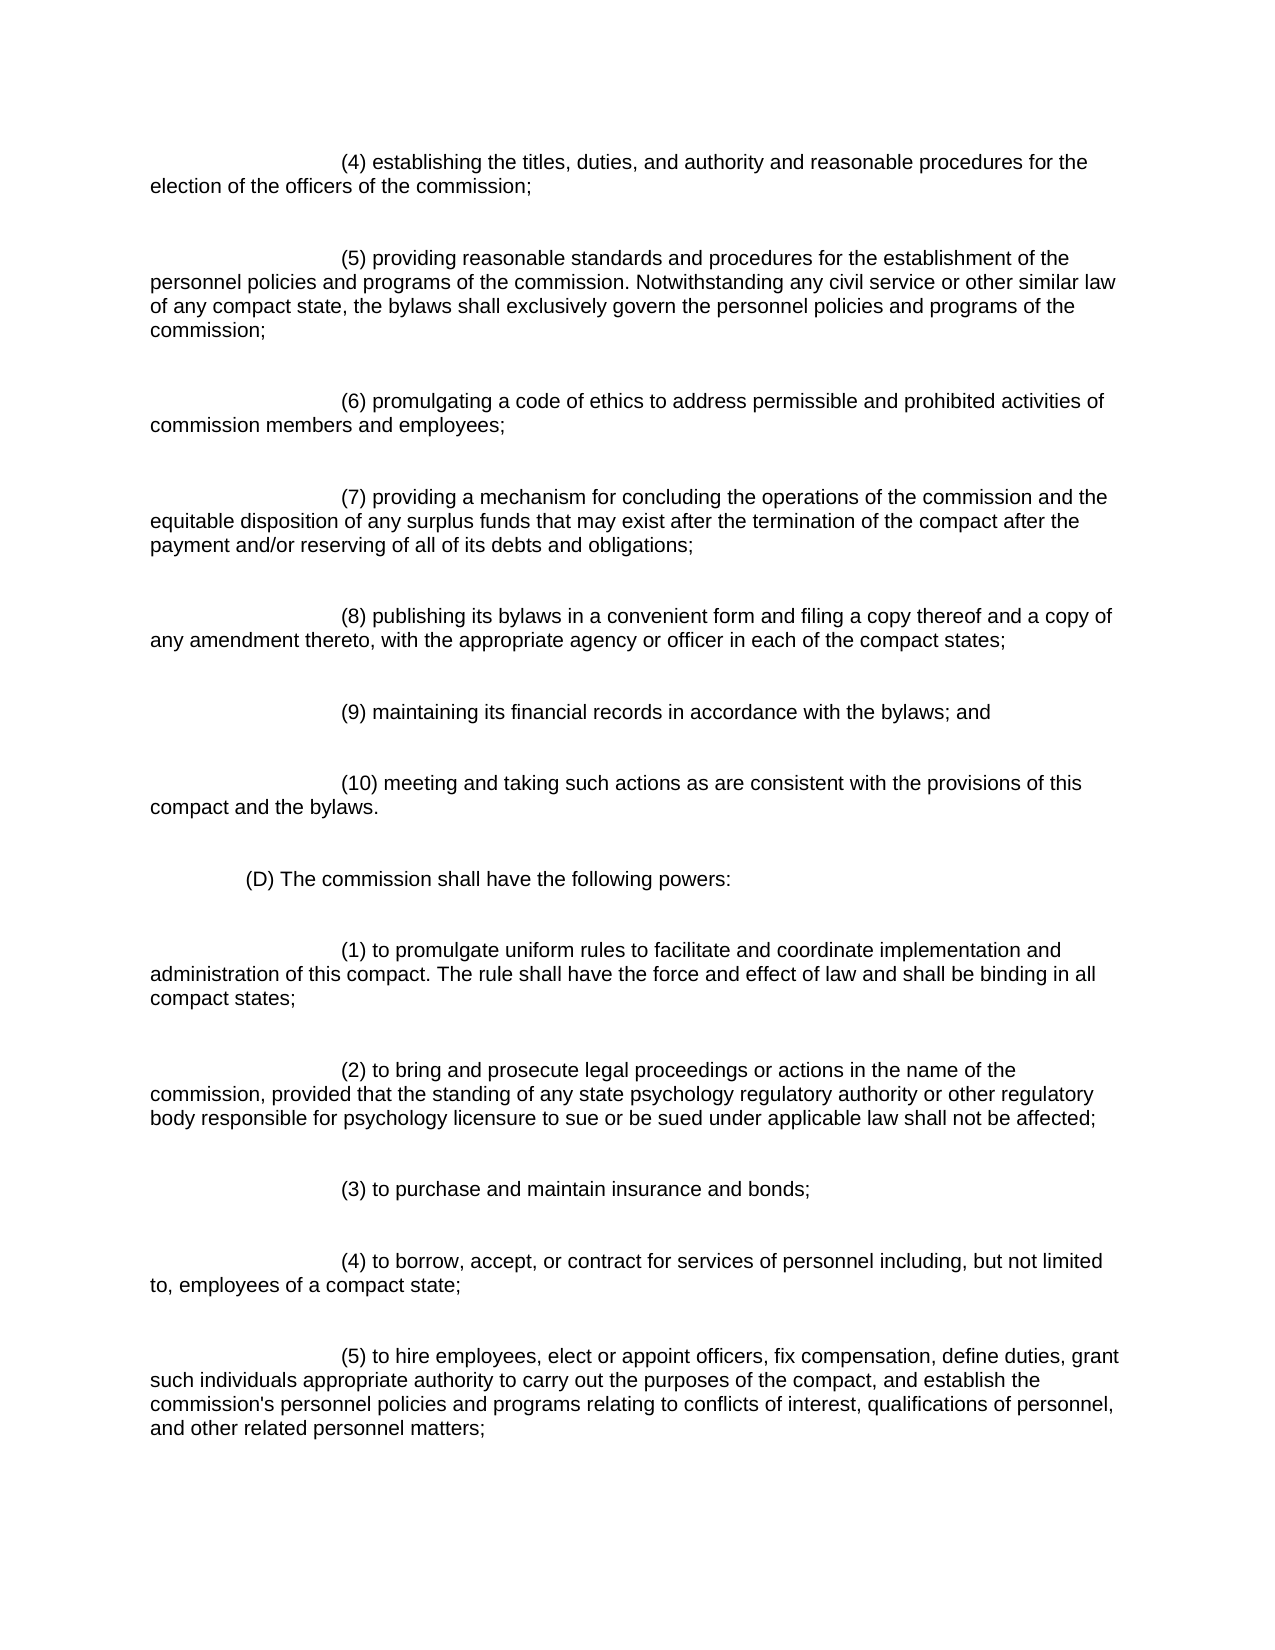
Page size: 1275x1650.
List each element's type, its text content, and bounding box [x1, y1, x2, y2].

text (9) maintaining its financial records in accordance with the bylaws; and [150, 699, 1125, 747]
text (7) providing a mechanism for concluding the operations of the commission and the equitable disposition of any surplus funds that may exist after the termination of the compact after the payment and/or reserving of all of its debts and obligations; [150, 484, 1125, 580]
text (D) The commission shall have the following powers: [150, 867, 1125, 914]
text (2) to bring and prosecute legal proceedings or actions in the name of the commission, provided that the standing of any state psychology regulatory authority or other regulatory body responsible for psychology licensure to sue or be sued under applicable law shall not be affected; [150, 1058, 1125, 1153]
text (10) meeting and taking such actions as are consistent with the provisions of this compact and the bylaws. [150, 771, 1125, 843]
text (4) to borrow, accept, or contract for services of personnel including, but not limited to, employees of a compact state; [150, 1249, 1125, 1320]
text (5) providing reasonable standards and procedures for the establishment of the personnel policies and programs of the commission. Notwithstanding any civil service or other similar law of any compact state, the bylaws shall exclusively govern the personnel policies and programs of the commission; [150, 246, 1125, 365]
text (1) to promulgate uniform rules to facilitate and coordinate implementation and administration of this compact. The rule shall have the force and effect of law and shall be binding in all compact states; [150, 938, 1125, 1034]
text (4) establishing the titles, duties, and authority and reasonable procedures for the election of the officers of the commission; [150, 150, 1125, 222]
text (8) publishing its bylaws in a convenient form and filing a copy thereof and a copy of any amendment thereto, with the appropriate agency or officer in each of the compact states; [150, 604, 1125, 676]
text (6) promulgating a code of ethics to address permissible and prohibited activities of commission members and employees; [150, 389, 1125, 461]
text (5) to hire employees, elect or appoint officers, fix compensation, define duties, grant such individuals appropriate authority to carry out the purposes of the compact, and establish the commission's personnel policies and programs relating to conflicts of interest, qualifications of personnel, and other related personnel matters; [150, 1344, 1125, 1464]
text (3) to purchase and maintain insurance and bonds; [150, 1177, 1125, 1225]
